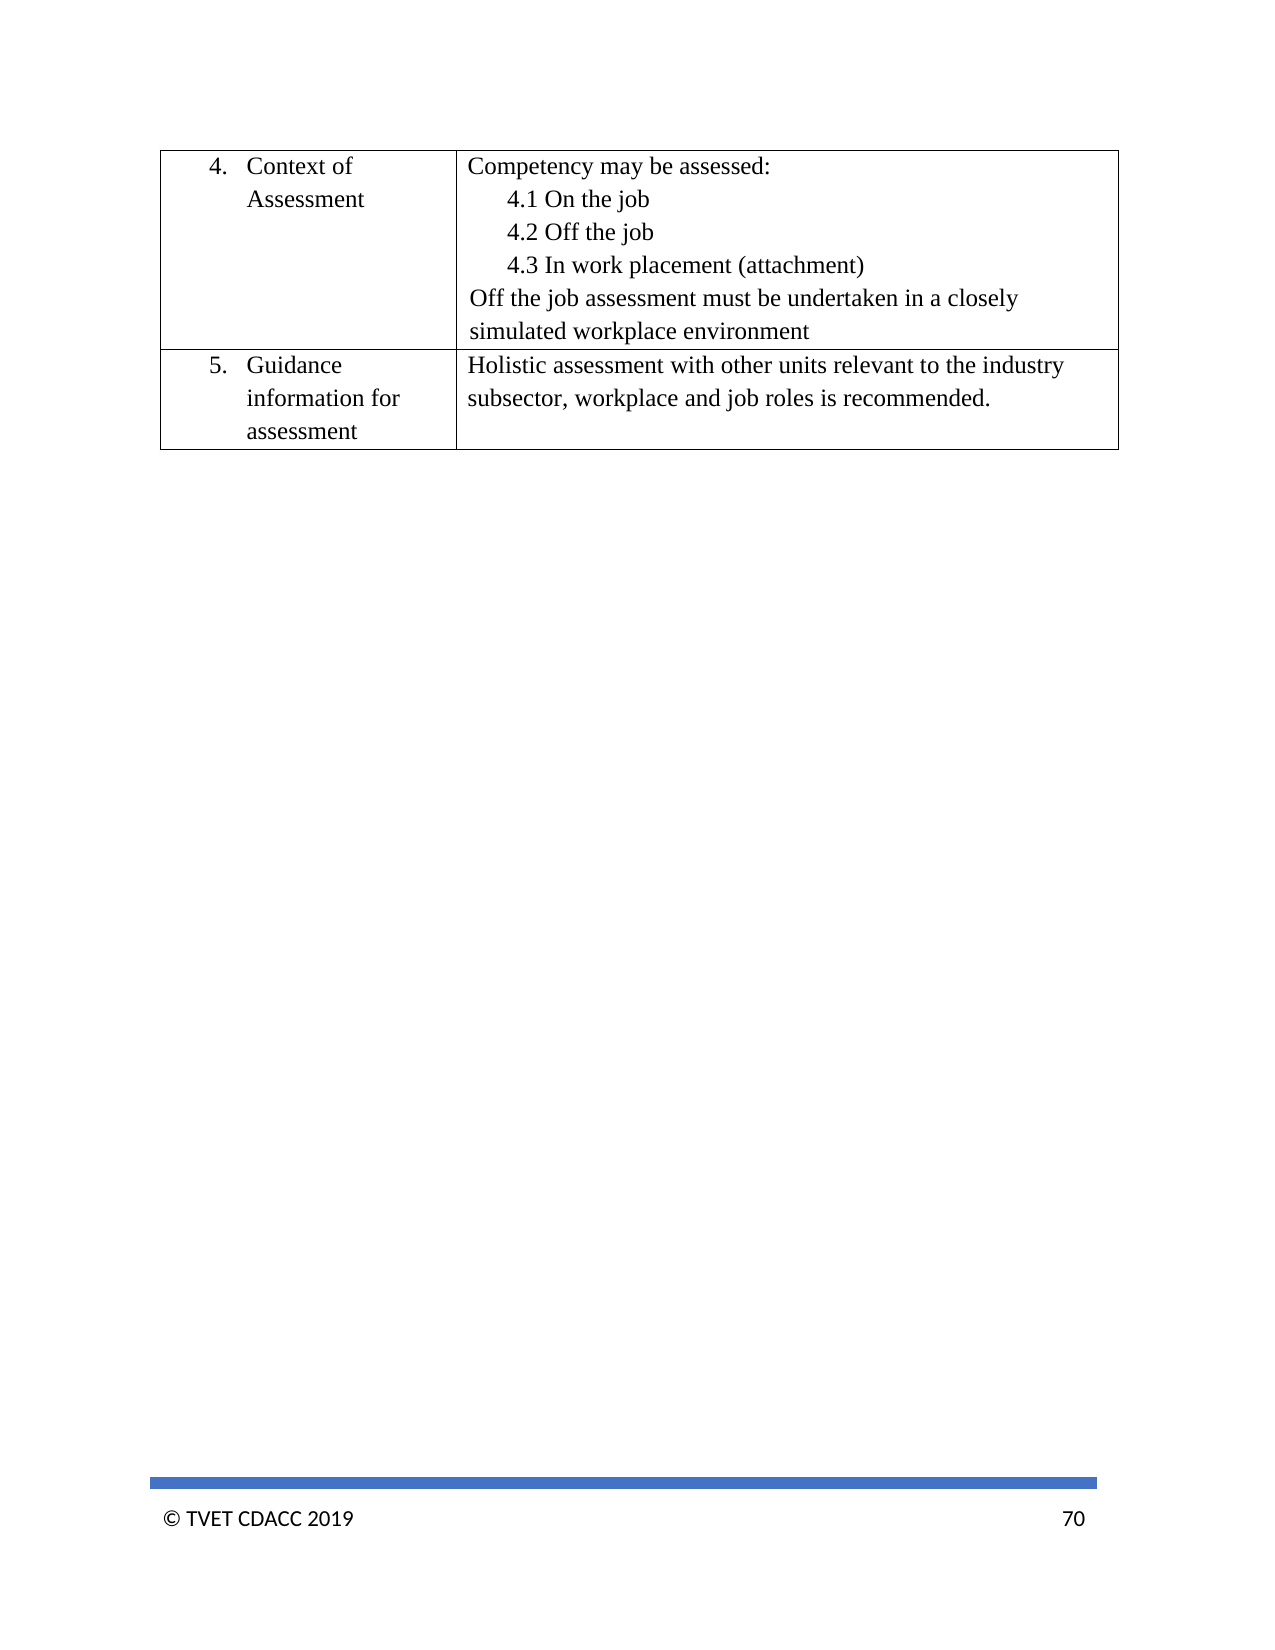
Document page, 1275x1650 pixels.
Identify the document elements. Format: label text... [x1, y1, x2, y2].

table_cell Competency may be assessed: On the job Off the job In work placement (attachment) Off the job assessment must be undertaken in a closely simulated workplace environment [457, 151, 1118, 349]
table_cell Context of Assessment [161, 151, 456, 349]
table_cell Guidance information for assessment [161, 350, 456, 448]
table_cell Holistic assessment with other units relevant to the industry subsector, workplace and job roles is recommended. [457, 350, 1118, 448]
